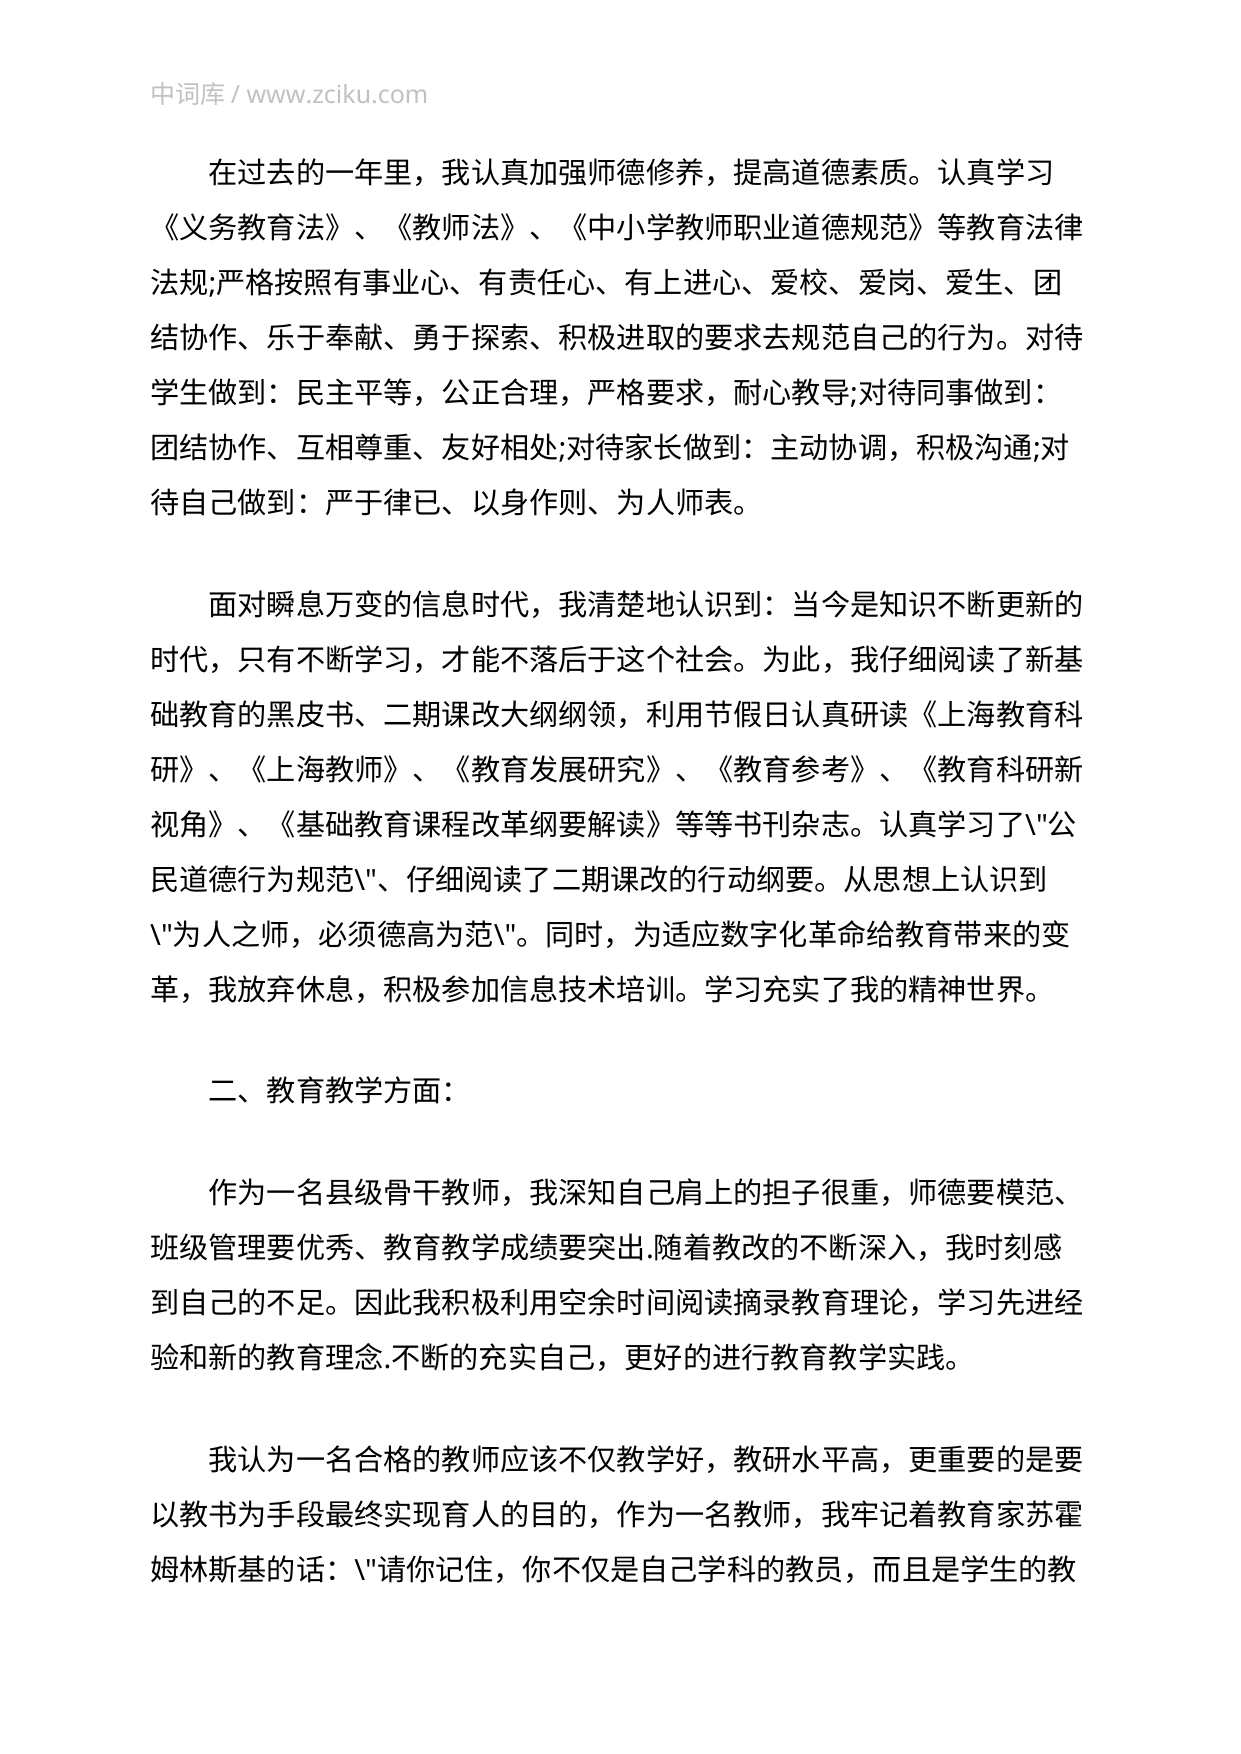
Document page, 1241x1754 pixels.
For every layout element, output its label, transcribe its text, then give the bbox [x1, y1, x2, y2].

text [150, 1436, 1090, 1588]
text 二、教育教学方面： [150, 1068, 1090, 1110]
text 面对瞬息万变的信息时代，我清楚地认识到：当今是知识不断更新的时代，只有不断学习，才能不落后于这个社会。为此，我仔细阅读了新基础教育的黑皮书、二期课改大纲纲领，利用节假日认真研读《上海教育科研》、《上海教师》、《教育发展研究》、《教育参考》、《教育科研新视角》、《基础教育课程改革纲要解读》等等书刊杂志。认真学习了\"公民道德行为规范\"、仔细阅读了二期课改的行动纲要。从思想上认识到\"为人之师，必须德高为范\"。同时，为适应数字化革命给教育带来的变革，我放弃休息，积极参加信息技术培训。学习充实了我的精神世界。 [150, 581, 1090, 1008]
text 在过去的一年里，我认真加强师德修养，提高道德素质。认真学习《义务教育法》、《教师法》、《中小学教师职业道德规范》等教育法律法规;严格按照有事业心、有责任心、有上进心、爱校、爱岗、爱生、团结协作、乐于奉献、勇于探索、积极进取的要求去规范自己的行为。对待学生做到：民主平等，公正合理，严格要求，耐心教导;对待同事做到：团结协作、互相尊重、友好相处;对待家长做到：主动协调，积极沟通;对待自己做到：严于律已、以身作则、为人师表。 [150, 150, 1090, 522]
text 作为一名县级骨干教师，我深知自己肩上的担子很重，师德要模范、班级管理要优秀、教育教学成绩要突出.随着教改的不断深入，我时刻感到自己的不足。因此我积极利用空余时间阅读摘录教育理论，学习先进经验和新的教育理念.不断的充实自己，更好的进行教育教学实践。 [150, 1169, 1090, 1377]
